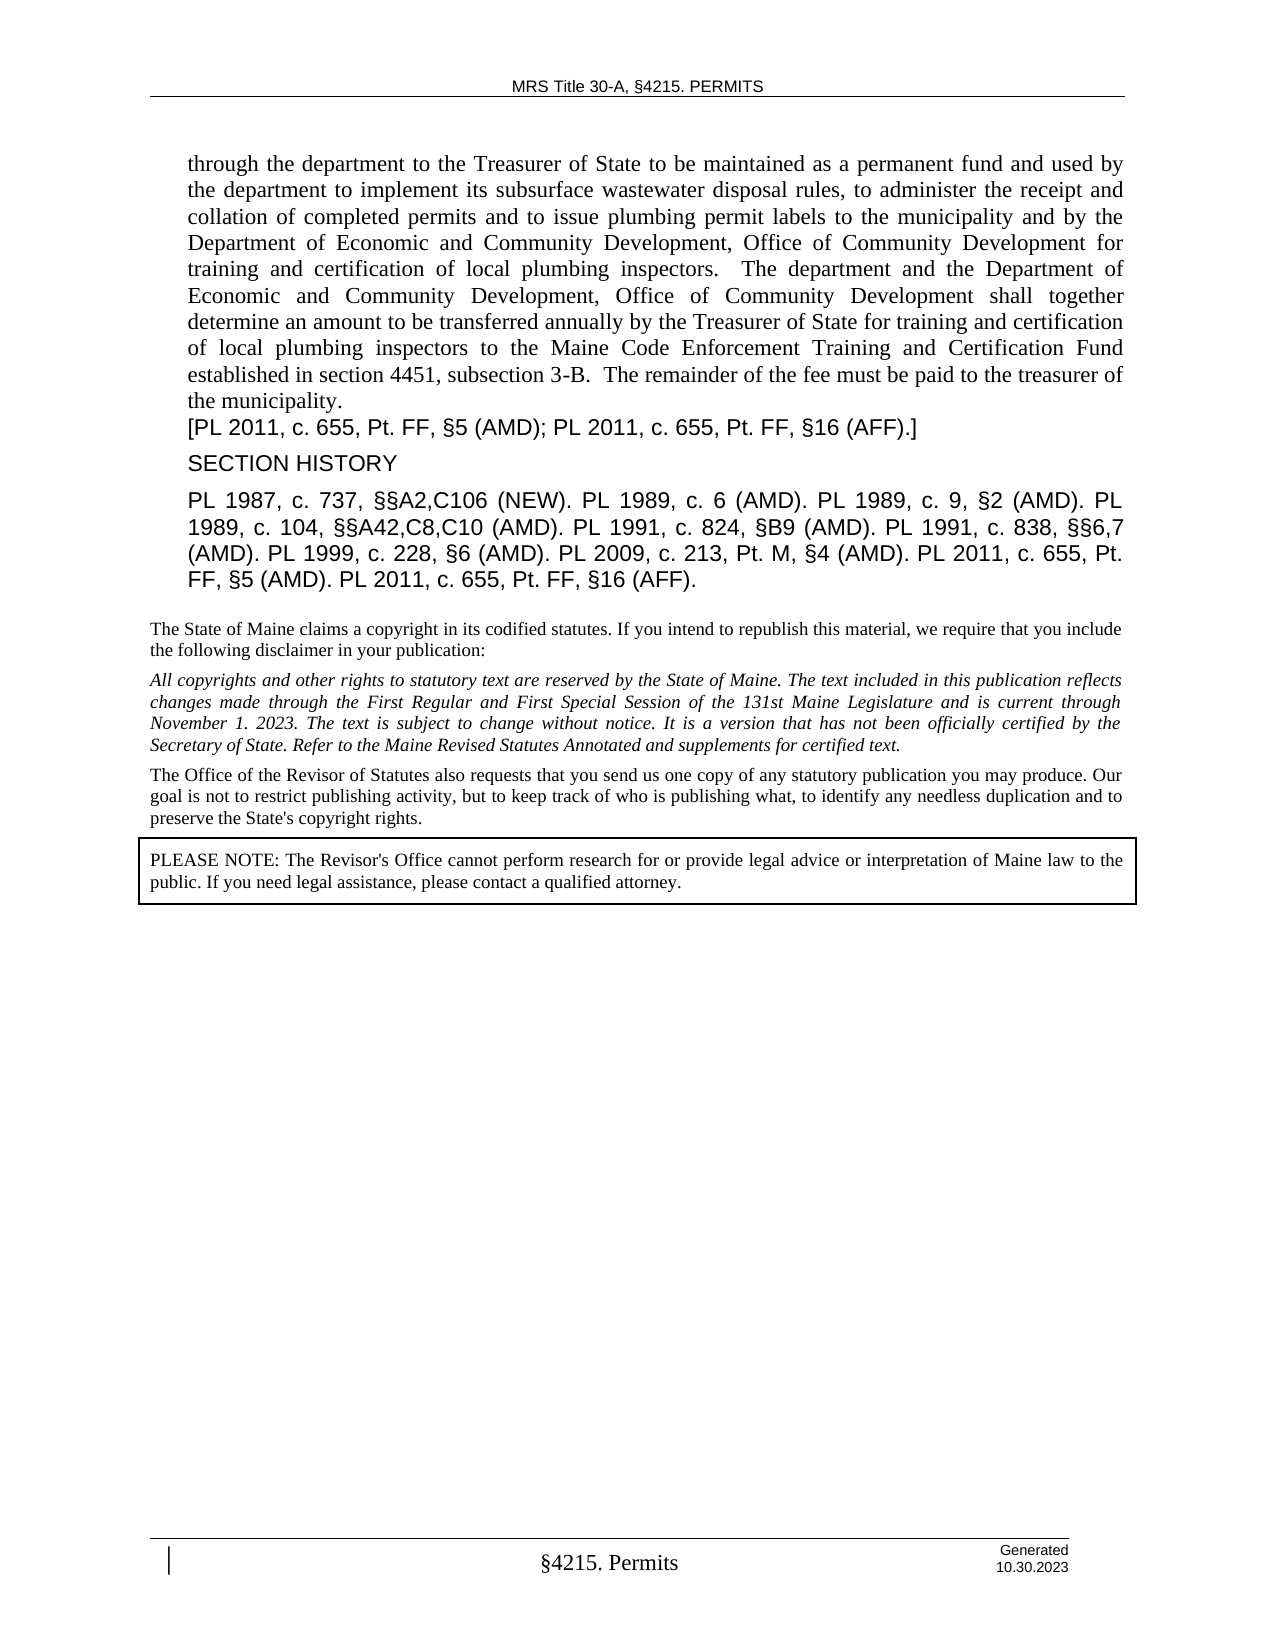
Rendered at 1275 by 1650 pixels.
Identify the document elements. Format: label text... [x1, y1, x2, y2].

text [PL 2011, c. 655, Pt. FF, §5 (AMD); PL 2011, c. 655, Pt. FF, §16 (AFF).] [187, 413, 1125, 440]
text PLEASE NOTE: The Revisor's Office cannot perform research for or provide legal advice or interpretation of Maine law to the public. If you need legal assistance, please contact a qualified attorney. [140, 839, 1135, 903]
text The State of Maine claims a copyright in its codified statutes. If you intend to republish this material, we require that you include the following disclaimer in your publication: [150, 617, 1125, 661]
text The Office of the Revisor of Statutes also requests that you send us one copy of any statutory publication you may produce. Our goal is not to restrict publishing activity, but to keep track of who is publishing what, to identify any needless duplication and to preserve the State's copyright rights. [150, 763, 1125, 828]
text SECTION HISTORY [187, 450, 1125, 477]
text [187, 150, 1125, 413]
text All copyrights and other rights to statutory text are reserved by the State of Maine. The text included in this publication reflects changes made through the First Regular and First Special Session of the 131st Maine Legislature and is current through November 1. 2023 . The text is subject to change without notice. It is a version that has not been officially certified by the Secretary of State. Refer to the Maine Revised Statutes Annotated and supplements for certified text. [150, 669, 1125, 755]
text PL 1987, c. 737, §§A2,C106 (NEW). PL 1989, c. 6 (AMD). PL 1989, c. 9, §2 (AMD). PL 1989, c. 104, §§A42,C8,C10 (AMD). PL 1991, c. 824, §B9 (AMD). PL 1991, c. 838, §§6,7 (AMD). PL 1999, c. 228, §6 (AMD). PL 2009, c. 213, Pt. M, §4 (AMD). PL 2011, c. 655, Pt. FF, §5 (AMD). PL 2011, c. 655, Pt. FF, §16 (AFF). [187, 487, 1125, 592]
